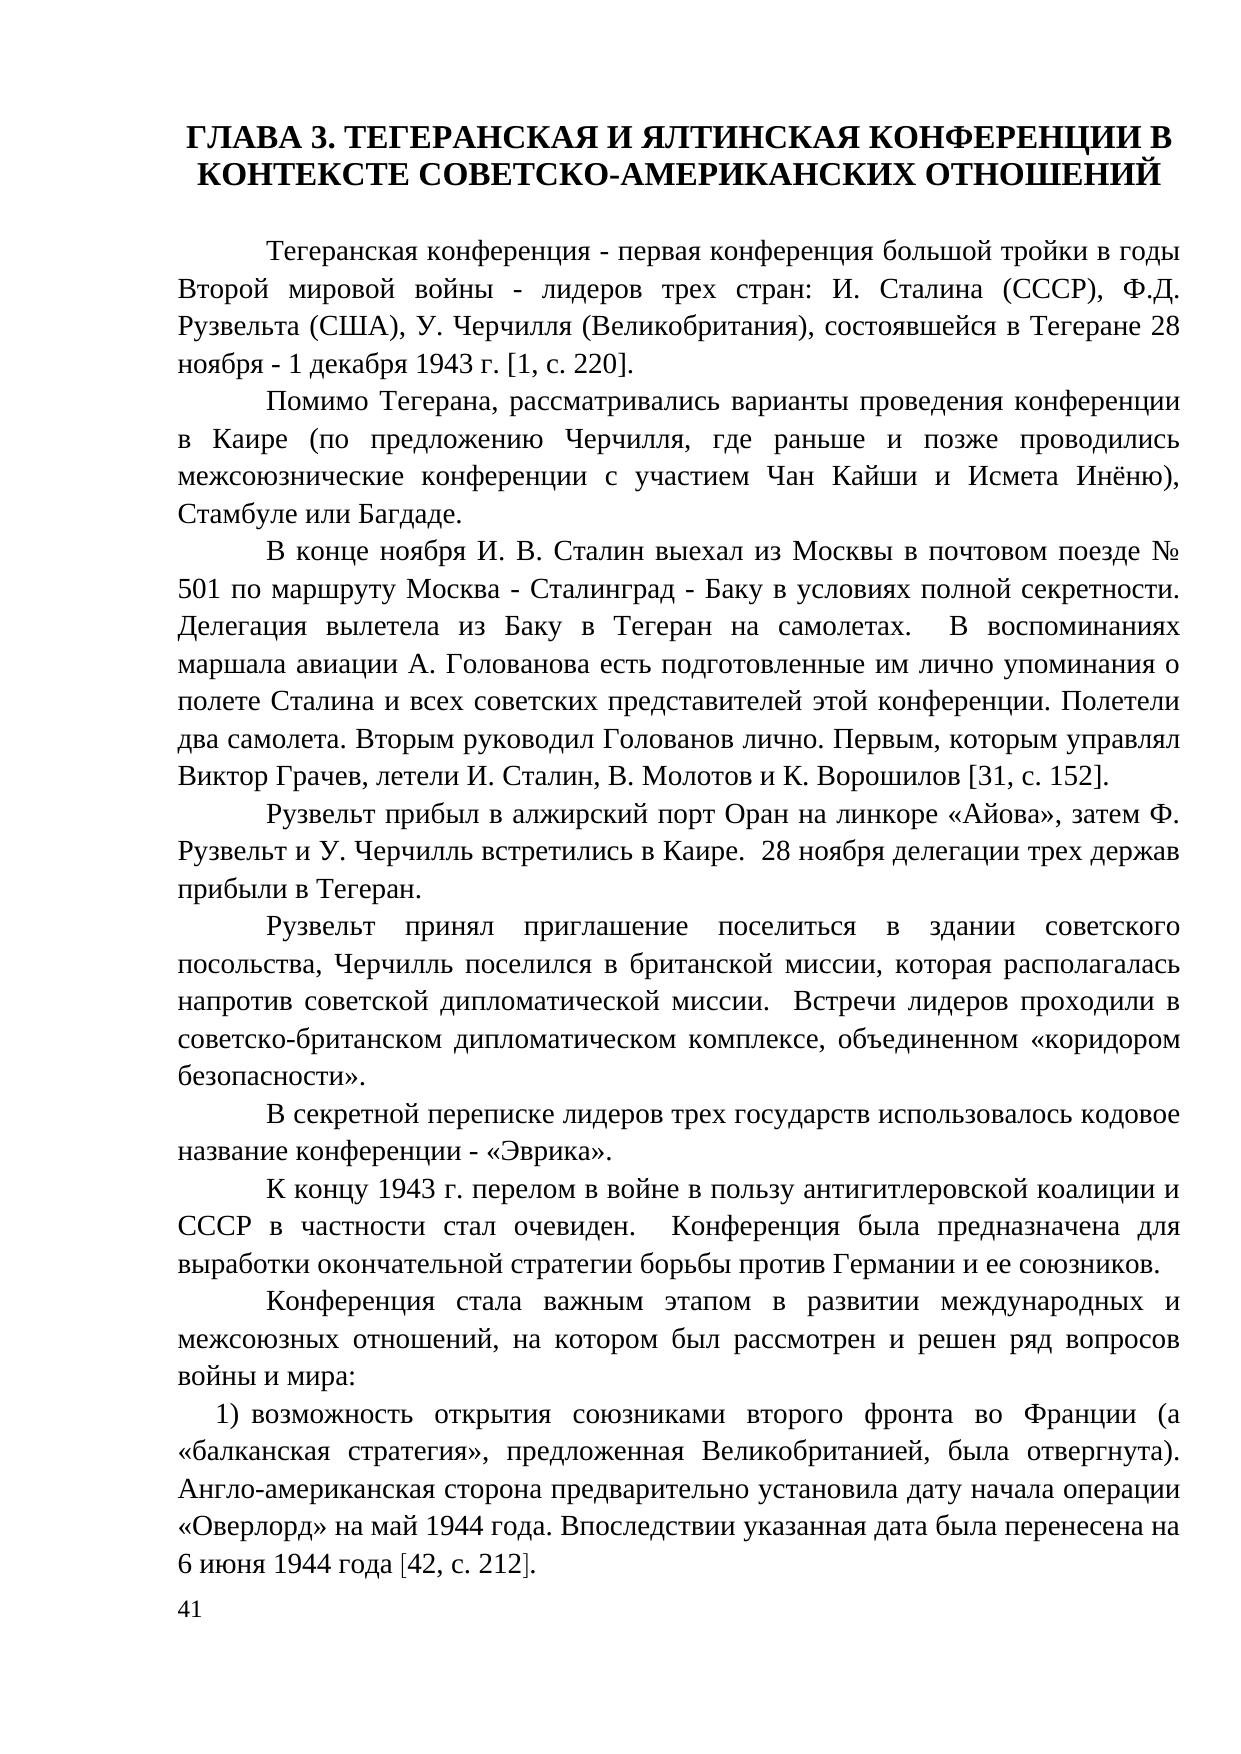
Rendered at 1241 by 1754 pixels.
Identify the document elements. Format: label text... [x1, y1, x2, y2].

text К концу 1943 г. перелом в войне в пользу антигитлеровской коалиции и СССР в частности стал очевиден. Конференция была предназначена для выработки окончательной стратегии борьбы против Германии и ее союзников. [177, 1168, 1181, 1281]
text Конференция стала важным этапом в развитии международных и межсоюзных отношений, на котором был рассмотрен и решен ряд вопросов войны и мира: [177, 1281, 1181, 1393]
text В конце ноября И. В. Сталин выехал из Москвы в почтовом поезде № 501 по маршруту Москва - Сталинград - Баку в условиях полной секретности. Делегация вылетела из Баку в Тегеран на самолетах. В воспоминаниях маршала авиации А. Голованова есть подготовленные им лично упоминания о полете Сталина и всех советских представителей этой конференции. Полетели два самолета. Вторым руководил Голованов лично. Первым, которым управлял Виктор Грачев, летели И. Сталин, В. Молотов и К. Ворошилов [31, с. 152]. [177, 531, 1181, 793]
text Рузвельт принял приглашение поселиться в здании советского посольства, Черчилль поселился в британской миссии, которая располагалась напротив советской дипломатической миссии. Встречи лидеров проходили в советско-британском дипломатическом комплексе, объединенном «коридором безопасности». [177, 906, 1181, 1093]
text Помимо Тегерана, рассматривались варианты проведения конференции в Каире (по предложению Черчилля, где раньше и позже проводились межсоюзнические конференции с участием Чан Кайши и Исмета Инёню), Стамбуле или Багдаде. [177, 381, 1181, 531]
text В секретной переписке лидеров трех государств использовалось кодовое название конференции - «Эврика». [177, 1093, 1181, 1168]
list возможность открытия союзниками второго фронта во Франции (а «балканская стратегия», предложенная Великобританией, была отвергнута). Англо-американская сторона предварительно установила дату начала операции «Оверлорд» на май 1944 года. Впоследствии указанная дата была перенесена на 6 июня 1944 года 42, с. 212. [177, 1393, 1181, 1581]
text Рузвельт прибыл в алжирский порт Оран на линкоре «Айова», затем Ф. Рузвельт и У. Черчилль встретились в Каире. 28 ноября делегации трех держав прибыли в Тегеран. [177, 793, 1181, 906]
subtitle ГЛАВА 3. ТЕГЕРАНСКАЯ И ЯЛТИНСКАЯ КОНФЕРЕНЦИИ В КОНТЕКСТЕ СОВЕТСКО-АМЕРИКАНСКИХ ОТНОШЕНИЙ [177, 118, 1181, 193]
text Тегеранская конференция - первая конференция большой тройки в годы Второй мировой войны - лидеров трех стран: И. Сталина (СССР), Ф.Д. Рузвельта (США), У. Черчилля (Великобритания), состоявшейся в Тегеране 28 ноября - 1 декабря 1943 г. [1, с. 220]. [177, 231, 1181, 381]
